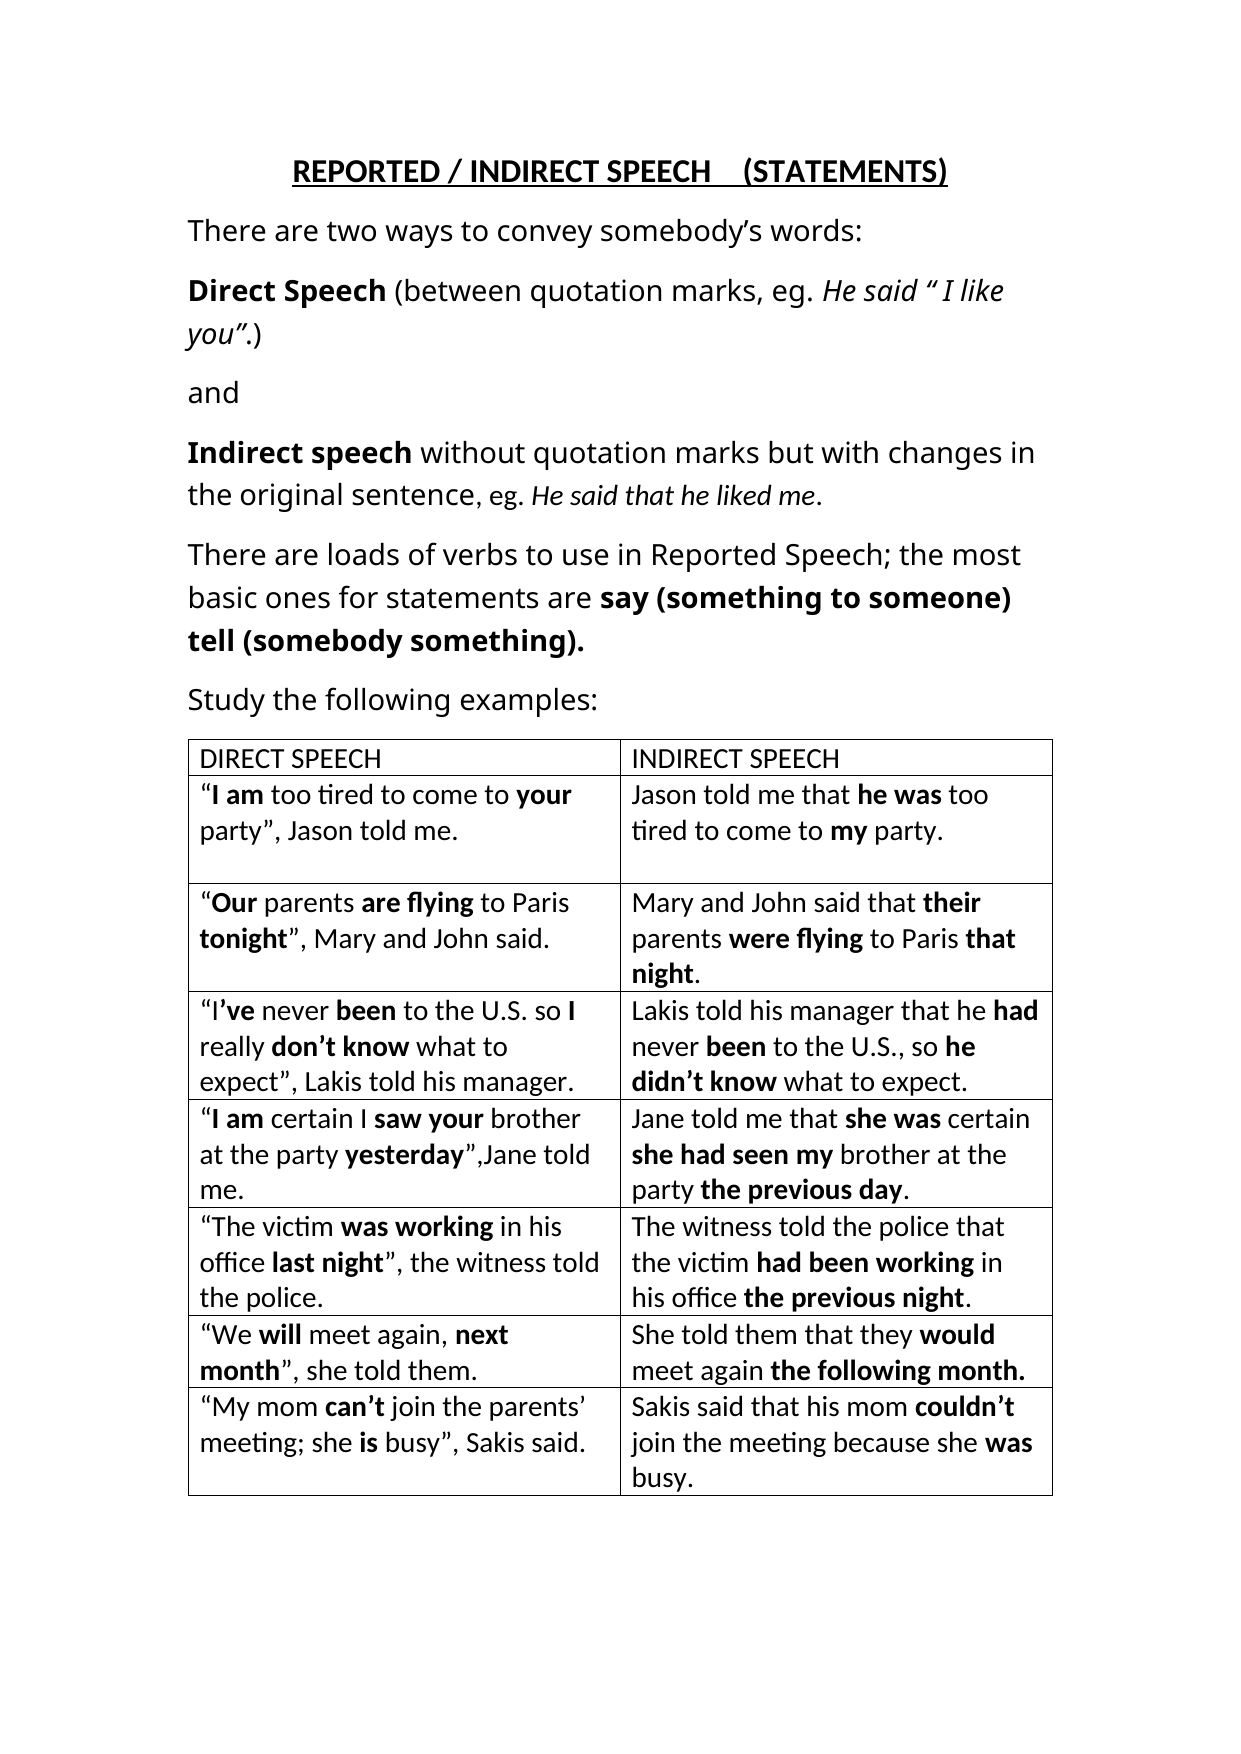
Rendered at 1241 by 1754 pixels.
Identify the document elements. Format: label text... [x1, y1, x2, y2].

table_cell “Our parents are flying to Paris tonight”, Mary and John said. [189, 884, 620, 991]
table_cell “I am certain I saw your brother at the party yesterday”,Jane told me. [189, 1100, 620, 1207]
table_header INDIRECT SPEECH [621, 740, 1052, 775]
table_cell Mary and John said that their parents were flying to Paris that night. [621, 884, 1052, 991]
table_cell Jason told me that he was too tired to come to my party. [621, 776, 1052, 883]
table_cell Sakis said that his mom couldn’t join the meeting because she was busy. [621, 1388, 1052, 1495]
text Indirect speech without quotation marks but with changes in the original sentence, eg. He said that he liked me. [187, 432, 1053, 514]
text Study the following examples: [187, 679, 1053, 719]
text and [187, 372, 1053, 412]
table_cell The witness told the police that the victim had been working in his office the previous night. [621, 1208, 1052, 1315]
table_cell Jane told me that she was certain she had seen my brother at the party the previous day. [621, 1100, 1052, 1207]
table_cell “The victim was working in his office last night”, the witness told the police. [189, 1208, 620, 1315]
text There are loads of verbs to use in Reported Speech; the most basic ones for statements are say (something to someone) tell (somebody something). [187, 534, 1053, 659]
table_cell Lakis told his manager that he had never been to the U.S., so he didn’t know what to expect. [621, 992, 1052, 1099]
text There are two ways to convey somebody’s words: [187, 211, 1053, 250]
text Direct Speech (between quotation marks, eg. He said “ I like you”.) [187, 270, 1053, 353]
table_header DIRECT SPEECH [189, 740, 620, 775]
table_cell “We will meet again, next month”, she told them. [189, 1316, 620, 1387]
table_cell “I am too tired to come to your party”, Jason told me. [189, 776, 620, 883]
table_cell “I’ve never been to the U.S. so I really don’t know what to expect”, Lakis told his manager. [189, 992, 620, 1099]
table_cell She told them that they would meet again the following month. [621, 1316, 1052, 1387]
table_cell “My mom can’t join the parents’ meeting; she is busy”, Sakis said. [189, 1388, 620, 1495]
text REPORTED / INDIRECT SPEECH (STATEMENTS) [187, 150, 1053, 191]
